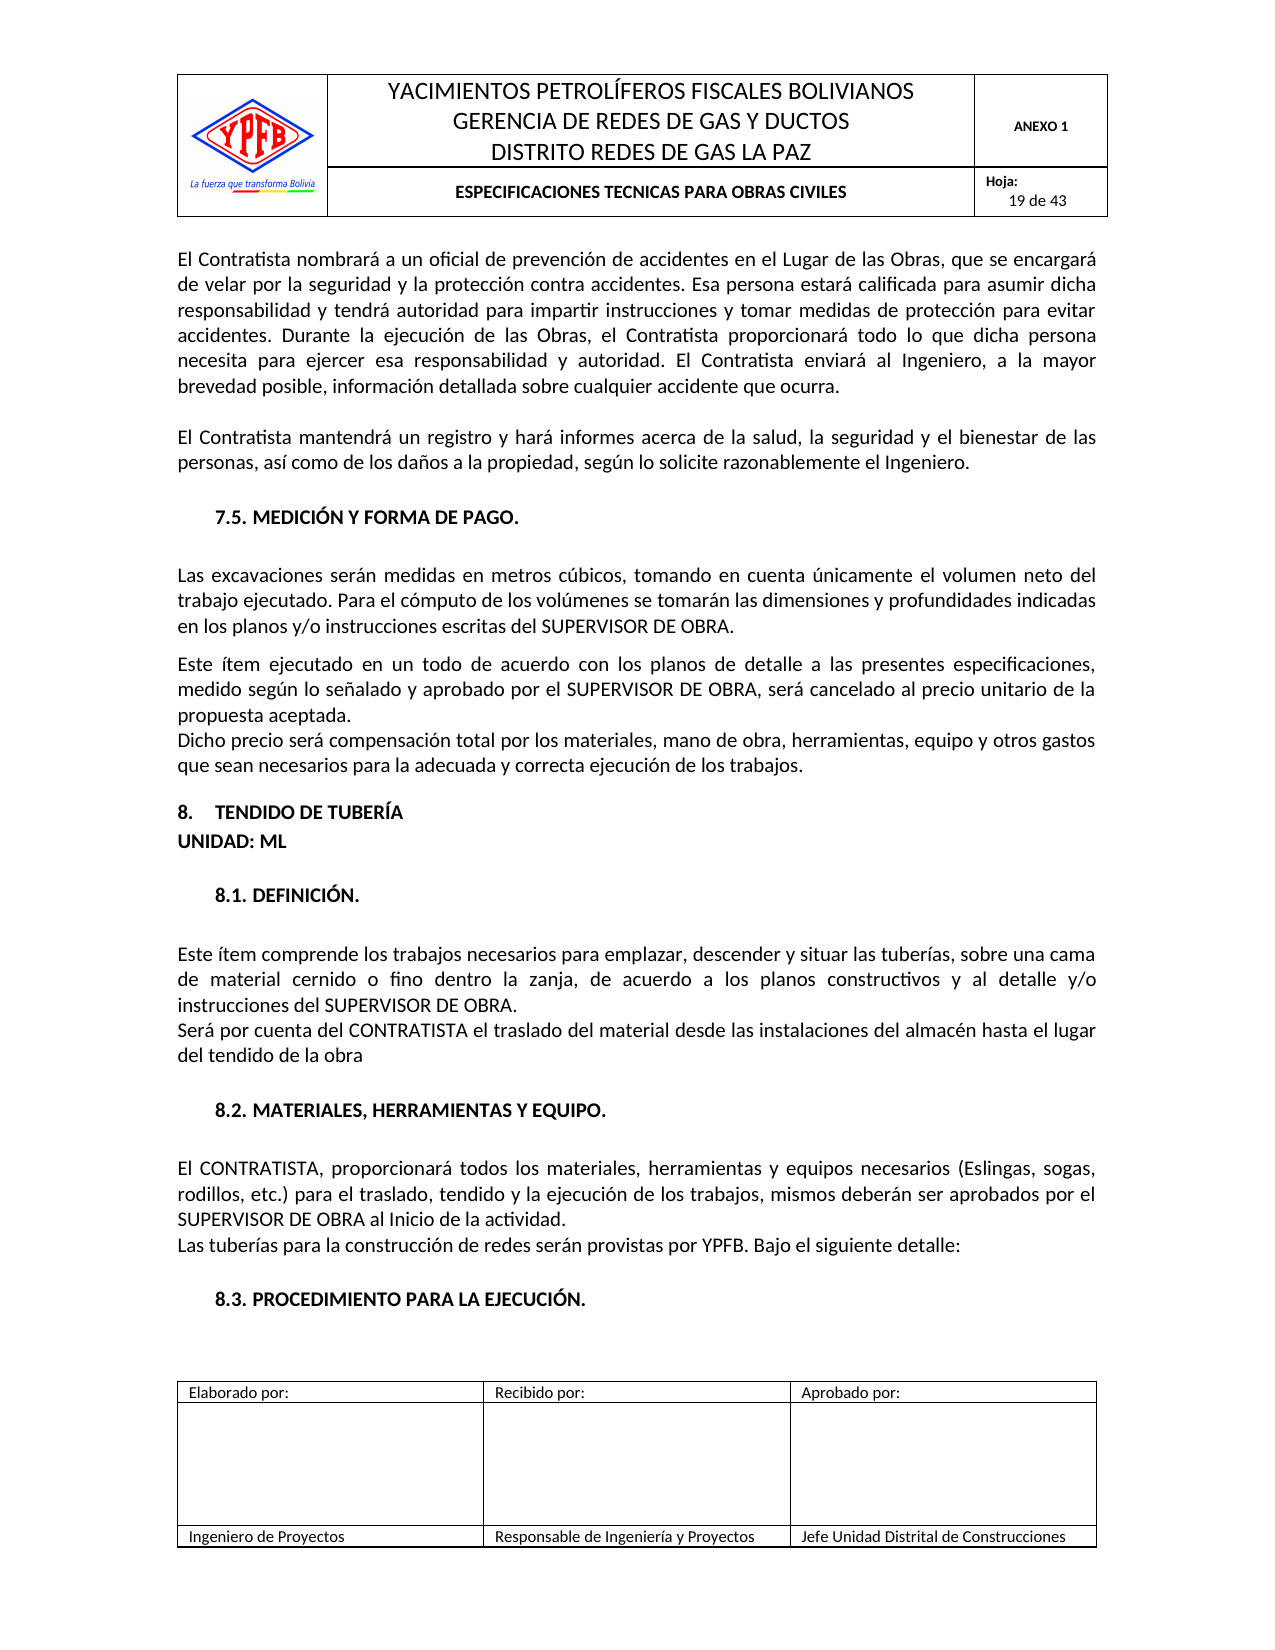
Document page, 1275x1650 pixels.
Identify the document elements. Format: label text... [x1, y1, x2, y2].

list MEDICIÓN Y FORMA DE PAGO. [215, 504, 1098, 529]
text UNIDAD: ML [177, 828, 1098, 853]
picture [188, 93, 316, 198]
text El Contratista mantendrá un registro y hará informes acerca de la salud, la seguridad y el bienestar de las personas, así como de los daños a la propiedad, según lo solicite razonablemente el Ingeniero. [177, 424, 1098, 475]
text Dicho precio será compensación total por los materiales, mano de obra, herramientas, equipo y otros gastos que sean necesarios para la adecuada y correcta ejecución de los trabajos. [177, 727, 1098, 778]
subtitle TENDIDO DE TUBERÍA [177, 799, 1098, 824]
list DEFINICIÓN. [215, 883, 1098, 908]
list MATERIALES, HERRAMIENTAS Y EQUIPO. [215, 1097, 1098, 1123]
text Las excavaciones serán medidas en metros cúbicos, tomando en cuenta únicamente el volumen neto del trabajo ejecutado. Para el cómputo de los volúmenes se tomarán las dimensiones y profundidades indicadas en los planos y/o instrucciones escritas del SUPERVISOR DE OBRA. [177, 562, 1098, 638]
text Este ítem comprende los trabajos necesarios para emplazar, descender y situar las tuberías, sobre una cama de material cernido o fino dentro la zanja, de acuerdo a los planos constructivos y al detalle y/o instrucciones del SUPERVISOR DE OBRA. [177, 941, 1098, 1017]
text El Contratista nombrará a un oficial de prevención de accidentes en el Lugar de las Obras, que se encargará de velar por la seguridad y la protección contra accidentes. Esa persona estará calificada para asumir dicha responsabilidad y tendrá autoridad para impartir instrucciones y tomar medidas de protección para evitar accidentes. Durante la ejecución de las Obras, el Contratista proporcionará todo lo que dicha persona necesita para ejercer esa responsabilidad y autoridad. El Contratista enviará al Ingeniero, a la mayor brevedad posible, información detallada sobre cualquier accidente que ocurra. [177, 246, 1098, 398]
text Las tuberías para la construcción de redes serán provistas por YPFB. Bajo el siguiente detalle: [177, 1232, 1098, 1257]
text Será por cuenta del CONTRATISTA el traslado del material desde las instalaciones del almacén hasta el lugar del tendido de la obra [177, 1017, 1098, 1068]
text Este ítem ejecutado en un todo de acuerdo con los planos de detalle a las presentes especificaciones, medido según lo señalado y aprobado por el SUPERVISOR DE OBRA, será cancelado al precio unitario de la propuesta aceptada. [177, 651, 1098, 727]
text El CONTRATISTA, proporcionará todos los materiales, herramientas y equipos necesarios (Eslingas, sogas, rodillos, etc.) para el traslado, tendido y la ejecución de los trabajos, mismos deberán ser aprobados por el SUPERVISOR DE OBRA al Inicio de la actividad. [177, 1156, 1098, 1232]
list PROCEDIMIENTO PARA LA EJECUCIÓN. [215, 1286, 1098, 1312]
